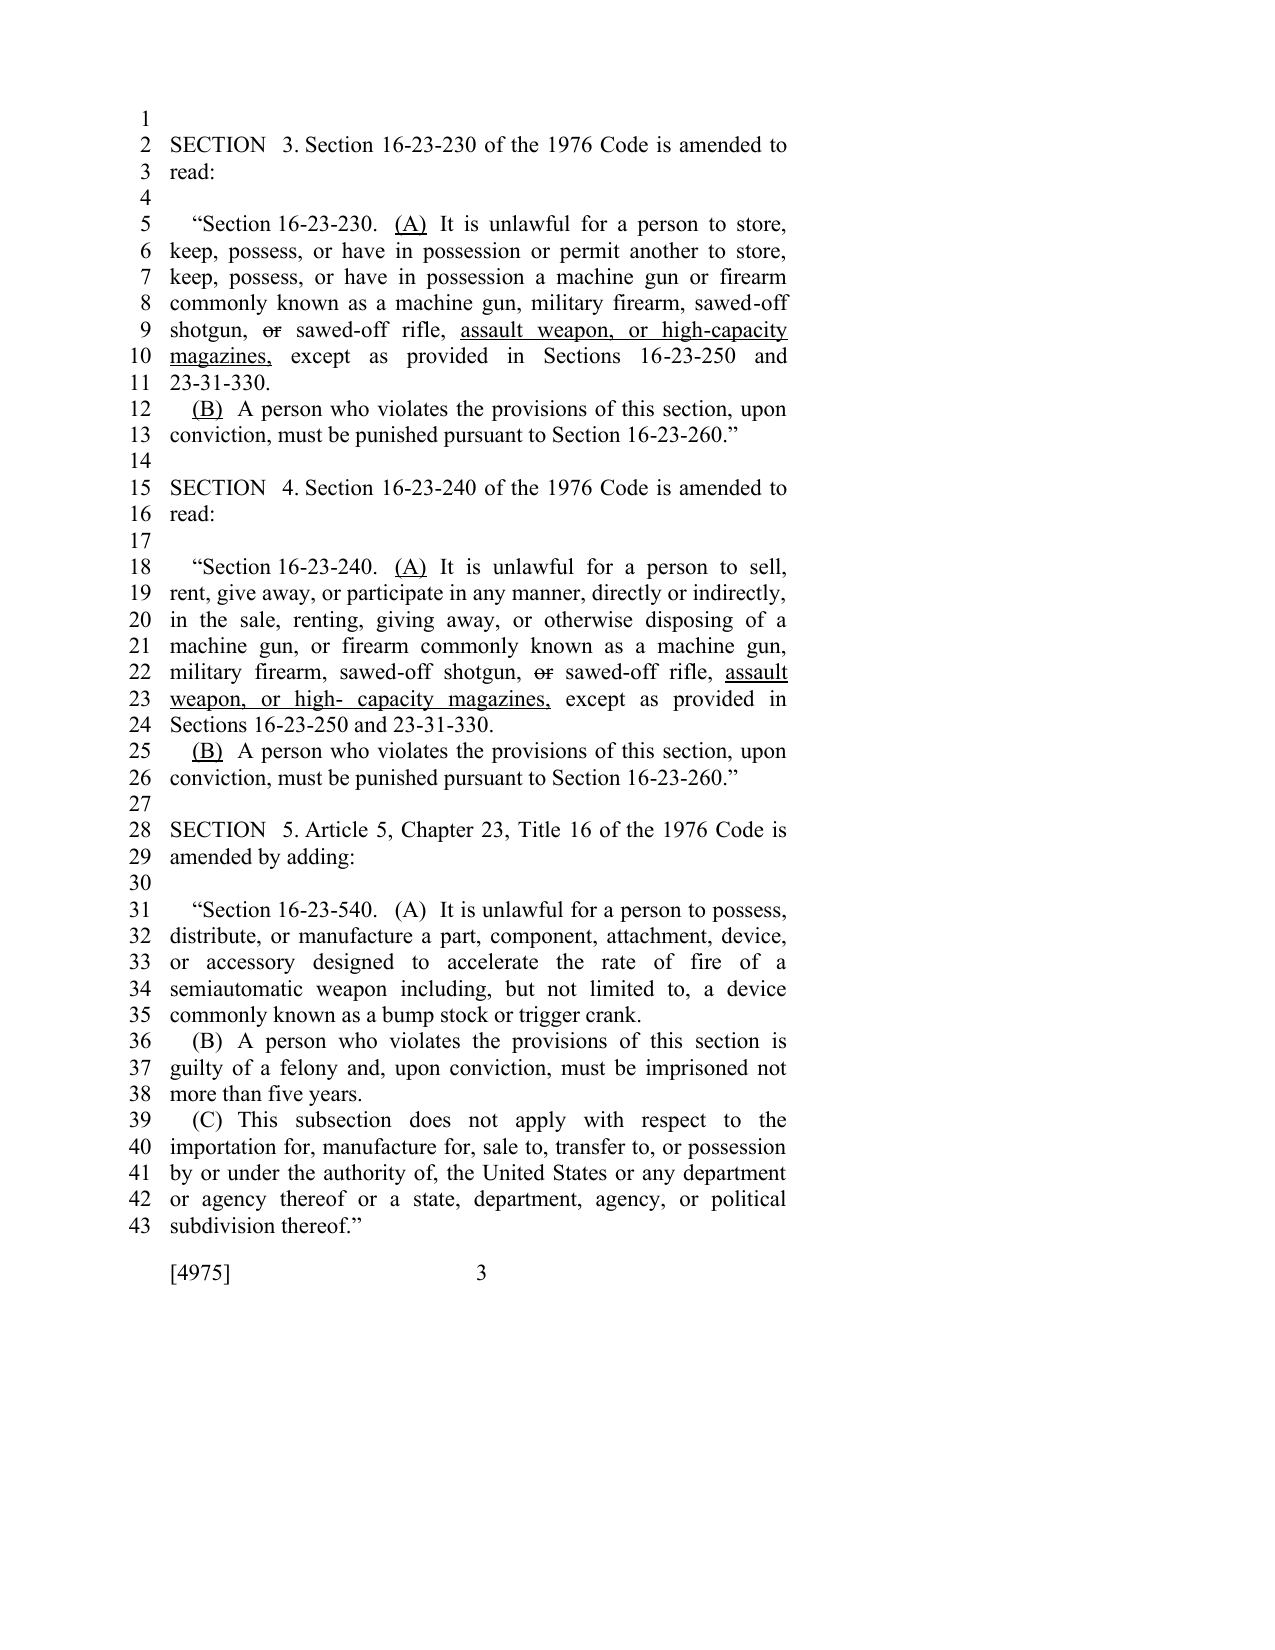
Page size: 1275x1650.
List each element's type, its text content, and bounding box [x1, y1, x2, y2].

text SECTION 3. Section 16-23-230 of the 1976 Code is amended to read: [169, 131, 787, 184]
text SECTION 4. Section 16-23-240 of the 1976 Code is amended to read: [169, 474, 787, 527]
text (C) This subsection does not apply with respect to the importation for, manufacture for, sale to, transfer to, or possession by or under the authority of, the United States or any department or agency thereof or a state, department, agency, or political subdivision thereof.” [169, 1106, 787, 1238]
text (B) A person who violates the provisions of this section is guilty of a felony and, upon conviction, must be imprisoned not more than five years. [169, 1027, 787, 1106]
text “Section 16-23-230. (A) It is unlawful for a person to store, keep, possess, or have in possession or permit another to store, keep, possess, or have in possession a machine gun or firearm commonly known as a machine gun, military firearm, sawed-off shotgun, or sawed-off rifle, assault weapon, or high-capacity magazines, except as provided in Sections 16-23-250 and 23-31-330. [169, 210, 787, 395]
text (B) A person who violates the provisions of this section, upon conviction, must be punished pursuant to Section 16-23-260.” [169, 737, 787, 790]
text (B) A person who violates the provisions of this section, upon conviction, must be punished pursuant to Section 16-23-260.” [169, 395, 787, 448]
text “Section 16-23-540. (A) It is unlawful for a person to possess, distribute, or manufacture a part, component, attachment, device, or accessory designed to accelerate the rate of fire of a semiautomatic weapon including, but not limited to, a device commonly known as a bump stock or trigger crank. [169, 896, 787, 1027]
text “Section 16-23-240. (A) It is unlawful for a person to sell, rent, give away, or participate in any manner, directly or indirectly, in the sale, renting, giving away, or otherwise disposing of a machine gun, or firearm commonly known as a machine gun, military firearm, sawed-off shotgun, or sawed-off rifle, assault weapon, or high- capacity magazines, except as provided in Sections 16-23-250 and 23-31-330. [169, 553, 787, 737]
text SECTION 5. Article 5, Chapter 23, Title 16 of the 1976 Code is amended by adding: [169, 817, 787, 869]
